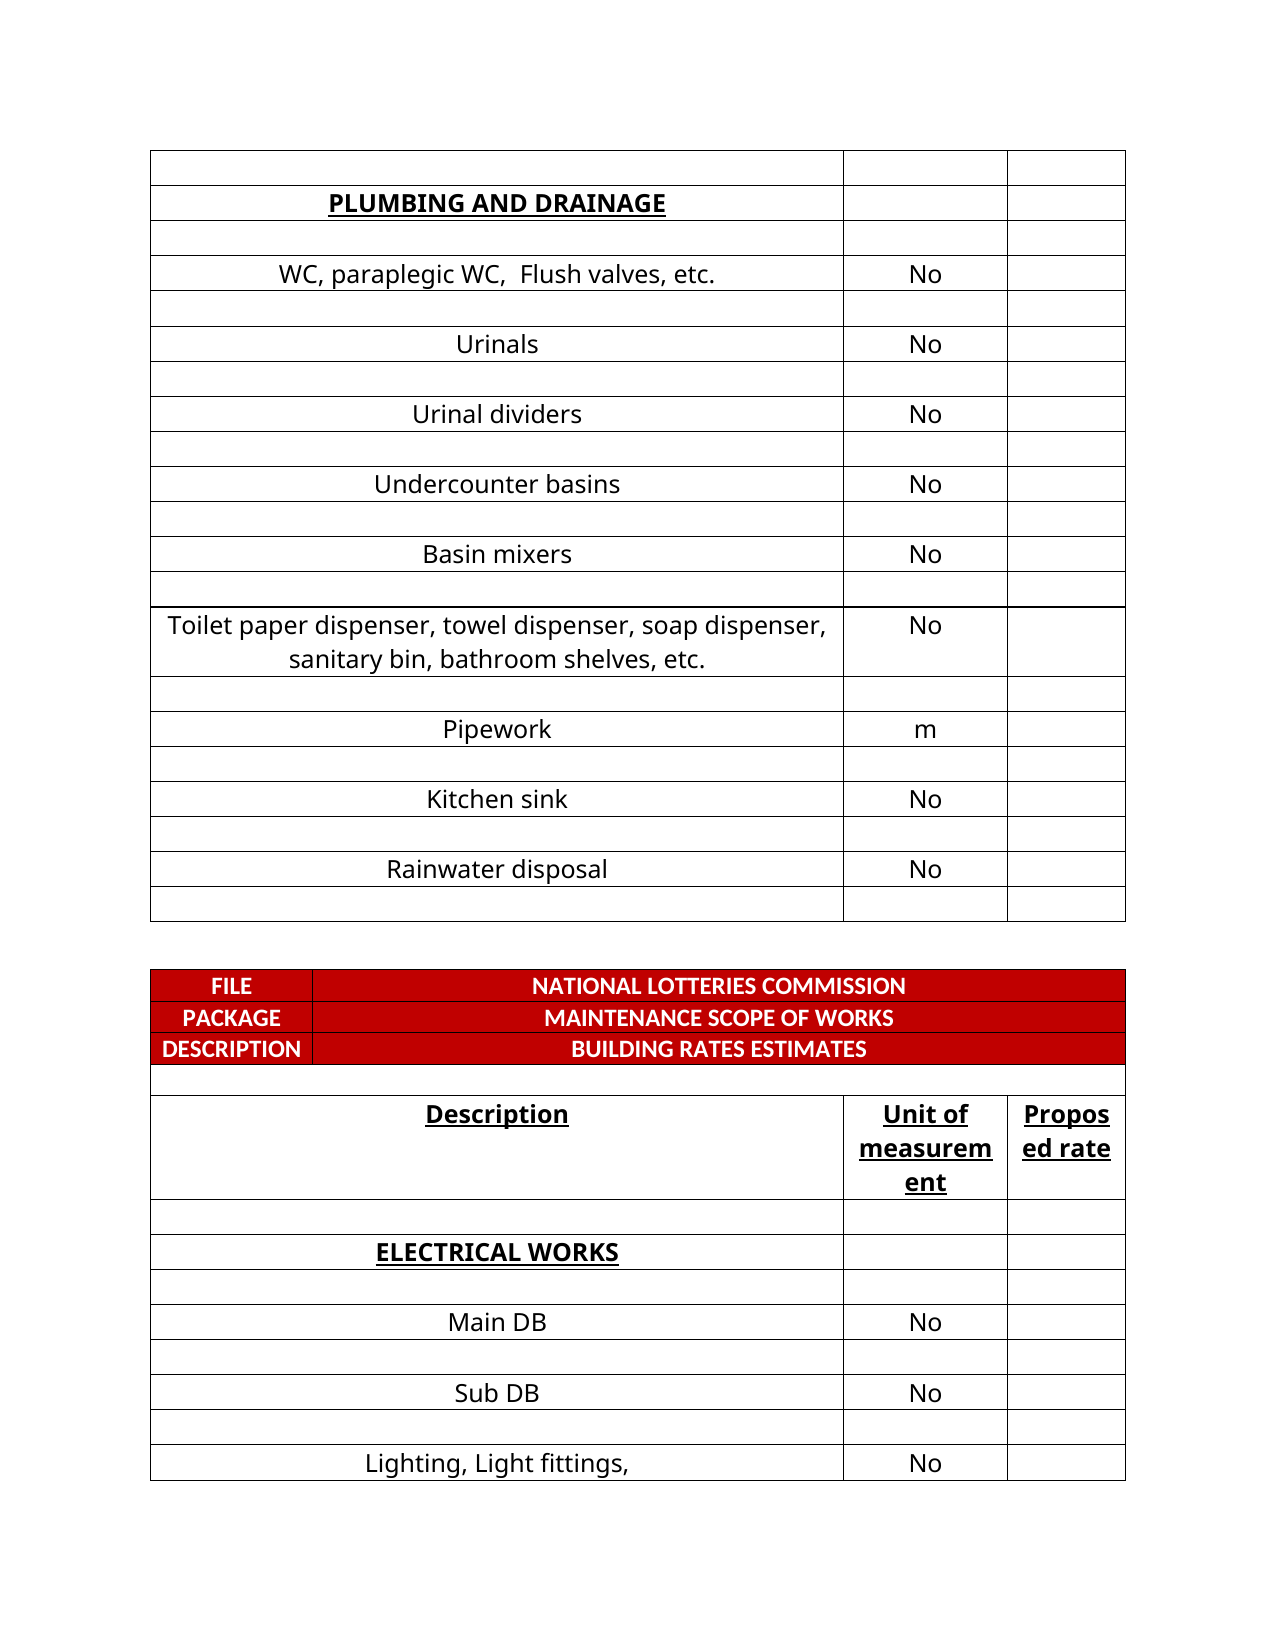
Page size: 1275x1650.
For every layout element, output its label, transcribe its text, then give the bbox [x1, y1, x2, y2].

table_cell Urinals [151, 327, 843, 361]
table_cell [151, 1065, 1125, 1095]
table_cell [844, 1200, 1007, 1234]
table_cell [151, 432, 843, 466]
table_cell [1008, 572, 1125, 606]
table_cell [844, 887, 1007, 921]
table_cell No [844, 1445, 1007, 1479]
table_cell Urinal dividers [151, 397, 843, 431]
table_cell [1008, 1305, 1125, 1339]
table_cell No [844, 782, 1007, 816]
table_cell [1008, 712, 1125, 746]
table_cell [844, 1340, 1007, 1374]
table_cell [844, 677, 1007, 711]
table_cell [844, 186, 1007, 220]
table_cell [844, 747, 1007, 781]
table_cell Undercounter basins [151, 467, 843, 501]
table_cell [1008, 782, 1125, 816]
table_cell [1008, 397, 1125, 431]
table_cell m [844, 712, 1007, 746]
table_cell [844, 502, 1007, 536]
table_cell [844, 291, 1007, 326]
table_cell [151, 747, 843, 781]
table_cell DESCRIPTION [151, 1033, 312, 1064]
table_cell Basin mixers [151, 537, 843, 571]
table_cell No [844, 537, 1007, 571]
table_cell [1008, 608, 1125, 676]
table_cell [1008, 1235, 1125, 1269]
table_cell [1008, 887, 1125, 921]
table_cell [1008, 221, 1125, 255]
table_cell Unit of measurement [844, 1096, 1007, 1199]
table_cell [1008, 362, 1125, 396]
table_cell [1008, 502, 1125, 536]
table_cell [1008, 852, 1125, 886]
table_cell No [844, 467, 1007, 501]
table_cell [1008, 1340, 1125, 1374]
table_cell No [844, 397, 1007, 431]
table_header FILE [151, 970, 312, 1001]
table_cell [1008, 186, 1125, 220]
table_cell [1008, 817, 1125, 851]
table_cell [1008, 1445, 1125, 1479]
table_cell Proposed rate [1008, 1096, 1125, 1199]
table_cell Sub DB [151, 1375, 843, 1409]
table_cell [1008, 327, 1125, 361]
table_cell [844, 1410, 1007, 1444]
table_cell [1008, 1200, 1125, 1234]
table_cell No [844, 1305, 1007, 1339]
table_cell MAINTENANCE SCOPE OF WORKS [313, 1002, 1125, 1032]
table_cell ELECTRICAL WORKS [151, 1235, 843, 1269]
table_cell Kitchen sink [151, 782, 843, 816]
table_cell [151, 362, 843, 396]
table_cell [1008, 256, 1125, 290]
table_cell [844, 151, 1007, 185]
table_cell [844, 221, 1007, 255]
table_cell [151, 817, 843, 851]
table_cell [1008, 1375, 1125, 1409]
table_cell Toilet paper dispenser, towel dispenser, soap dispenser, sanitary bin, bathroom shelves, etc. [151, 608, 843, 676]
table_cell [151, 221, 843, 255]
table_cell Pipework [151, 712, 843, 746]
table_cell [844, 817, 1007, 851]
table_cell [1008, 1270, 1125, 1304]
table_cell Lighting, Light fittings, [151, 1445, 843, 1479]
table_cell Rainwater disposal [151, 852, 843, 886]
table_cell PACKAGE [151, 1002, 312, 1032]
table_cell [151, 572, 843, 606]
table_header NATIONAL LOTTERIES COMMISSION [313, 970, 1125, 1001]
table_cell [151, 887, 843, 921]
table_cell No [844, 608, 1007, 676]
table_cell [844, 432, 1007, 466]
table_cell No [844, 327, 1007, 361]
table_cell [151, 291, 843, 326]
table_cell [1008, 1410, 1125, 1444]
table_cell [844, 362, 1007, 396]
table_cell Main DB [151, 1305, 843, 1339]
table_cell [1008, 432, 1125, 466]
table_cell [151, 502, 843, 536]
table_cell [1008, 291, 1125, 326]
table_cell Description [151, 1096, 843, 1199]
table_cell [844, 572, 1007, 606]
table_cell [151, 151, 843, 185]
table_cell [151, 1200, 843, 1234]
table_cell [151, 1270, 843, 1304]
table_cell [1008, 537, 1125, 571]
table_cell [151, 1410, 843, 1444]
table_cell [844, 1270, 1007, 1304]
table_cell No [844, 256, 1007, 290]
table_cell No [844, 852, 1007, 886]
table_cell BUILDING RATES ESTIMATES [313, 1033, 1125, 1064]
table_cell [151, 677, 843, 711]
table_cell PLUMBING AND DRAINAGE [151, 186, 843, 220]
table_cell [1008, 467, 1125, 501]
table_cell [844, 1235, 1007, 1269]
table_cell No [844, 1375, 1007, 1409]
table_cell WC, paraplegic WC, Flush valves, etc. [151, 256, 843, 290]
table_cell [151, 1340, 843, 1374]
table_cell [1008, 677, 1125, 711]
table_cell [1008, 151, 1125, 185]
table_cell [1008, 747, 1125, 781]
